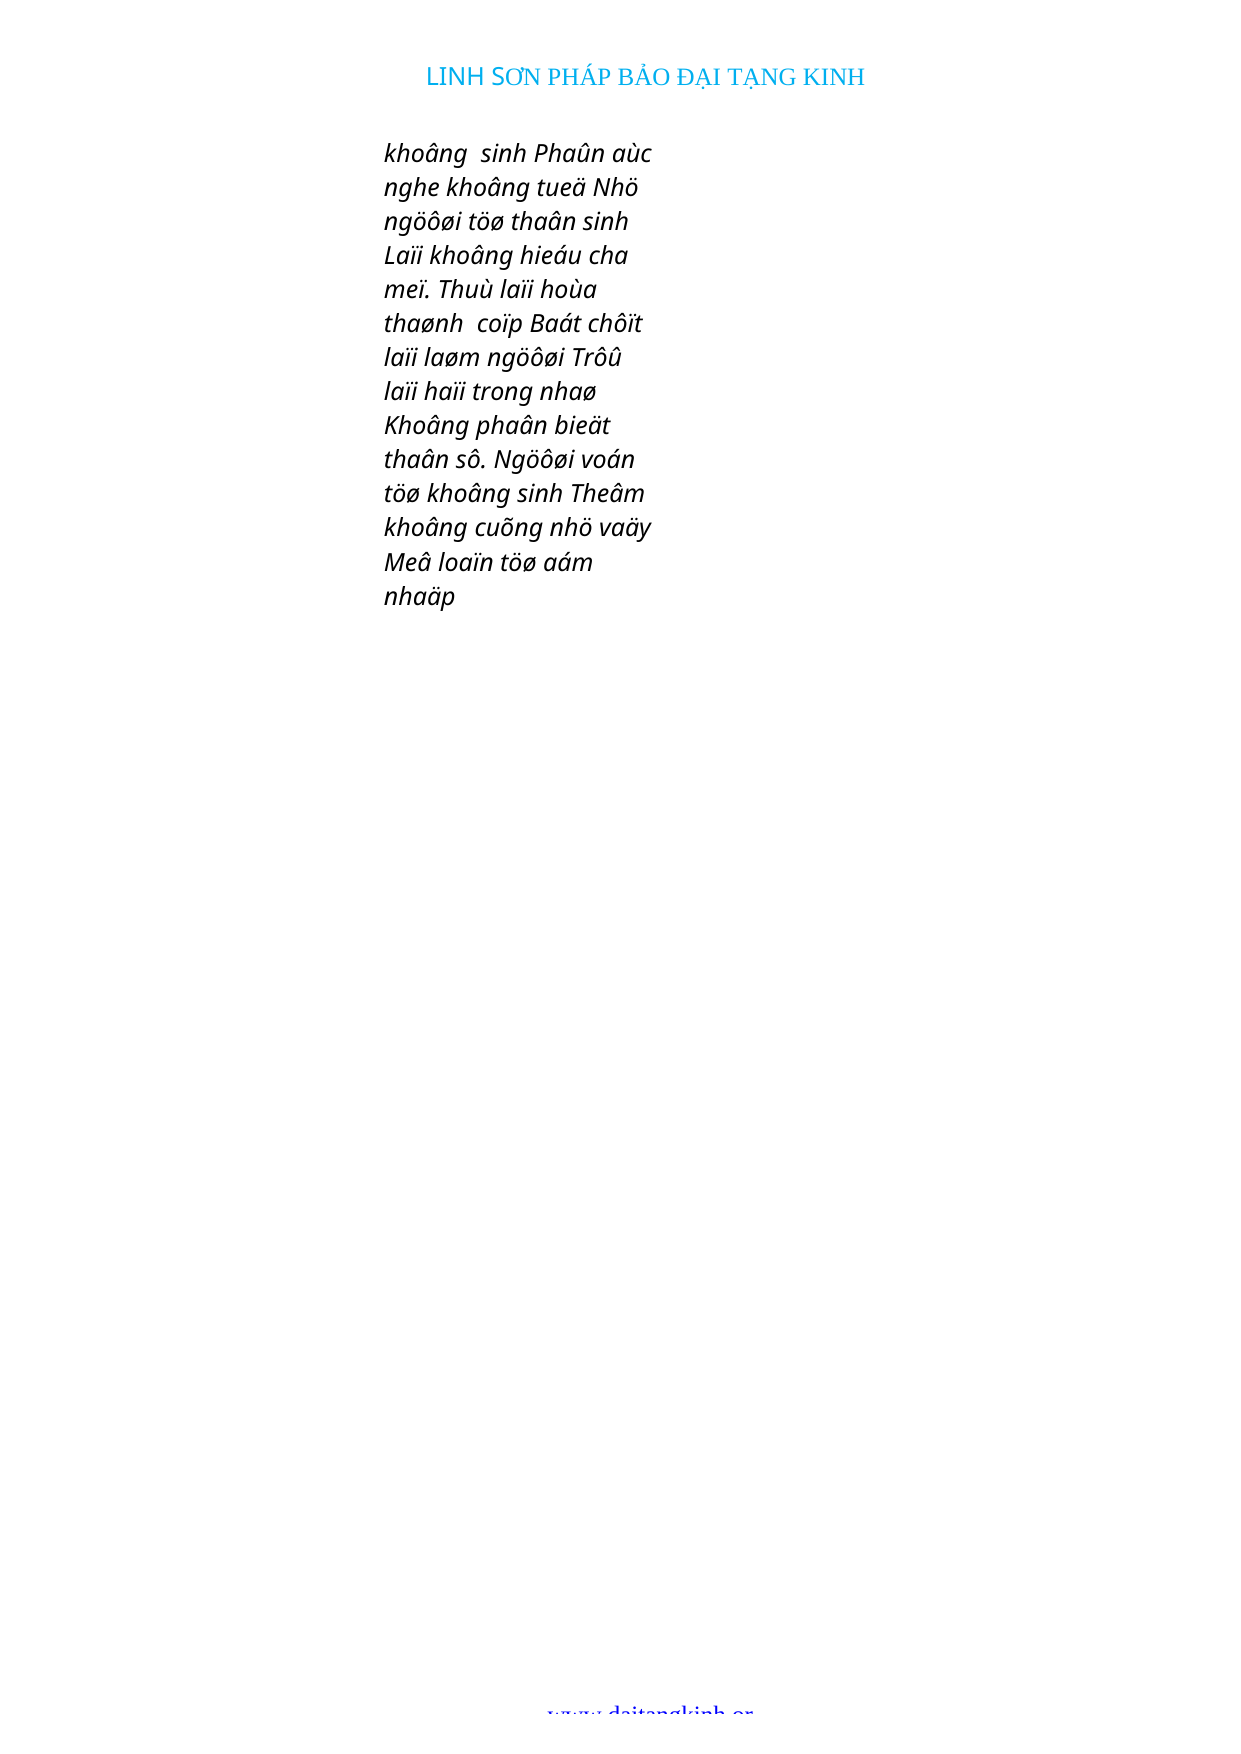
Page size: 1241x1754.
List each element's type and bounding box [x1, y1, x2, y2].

text [384, 135, 654, 612]
